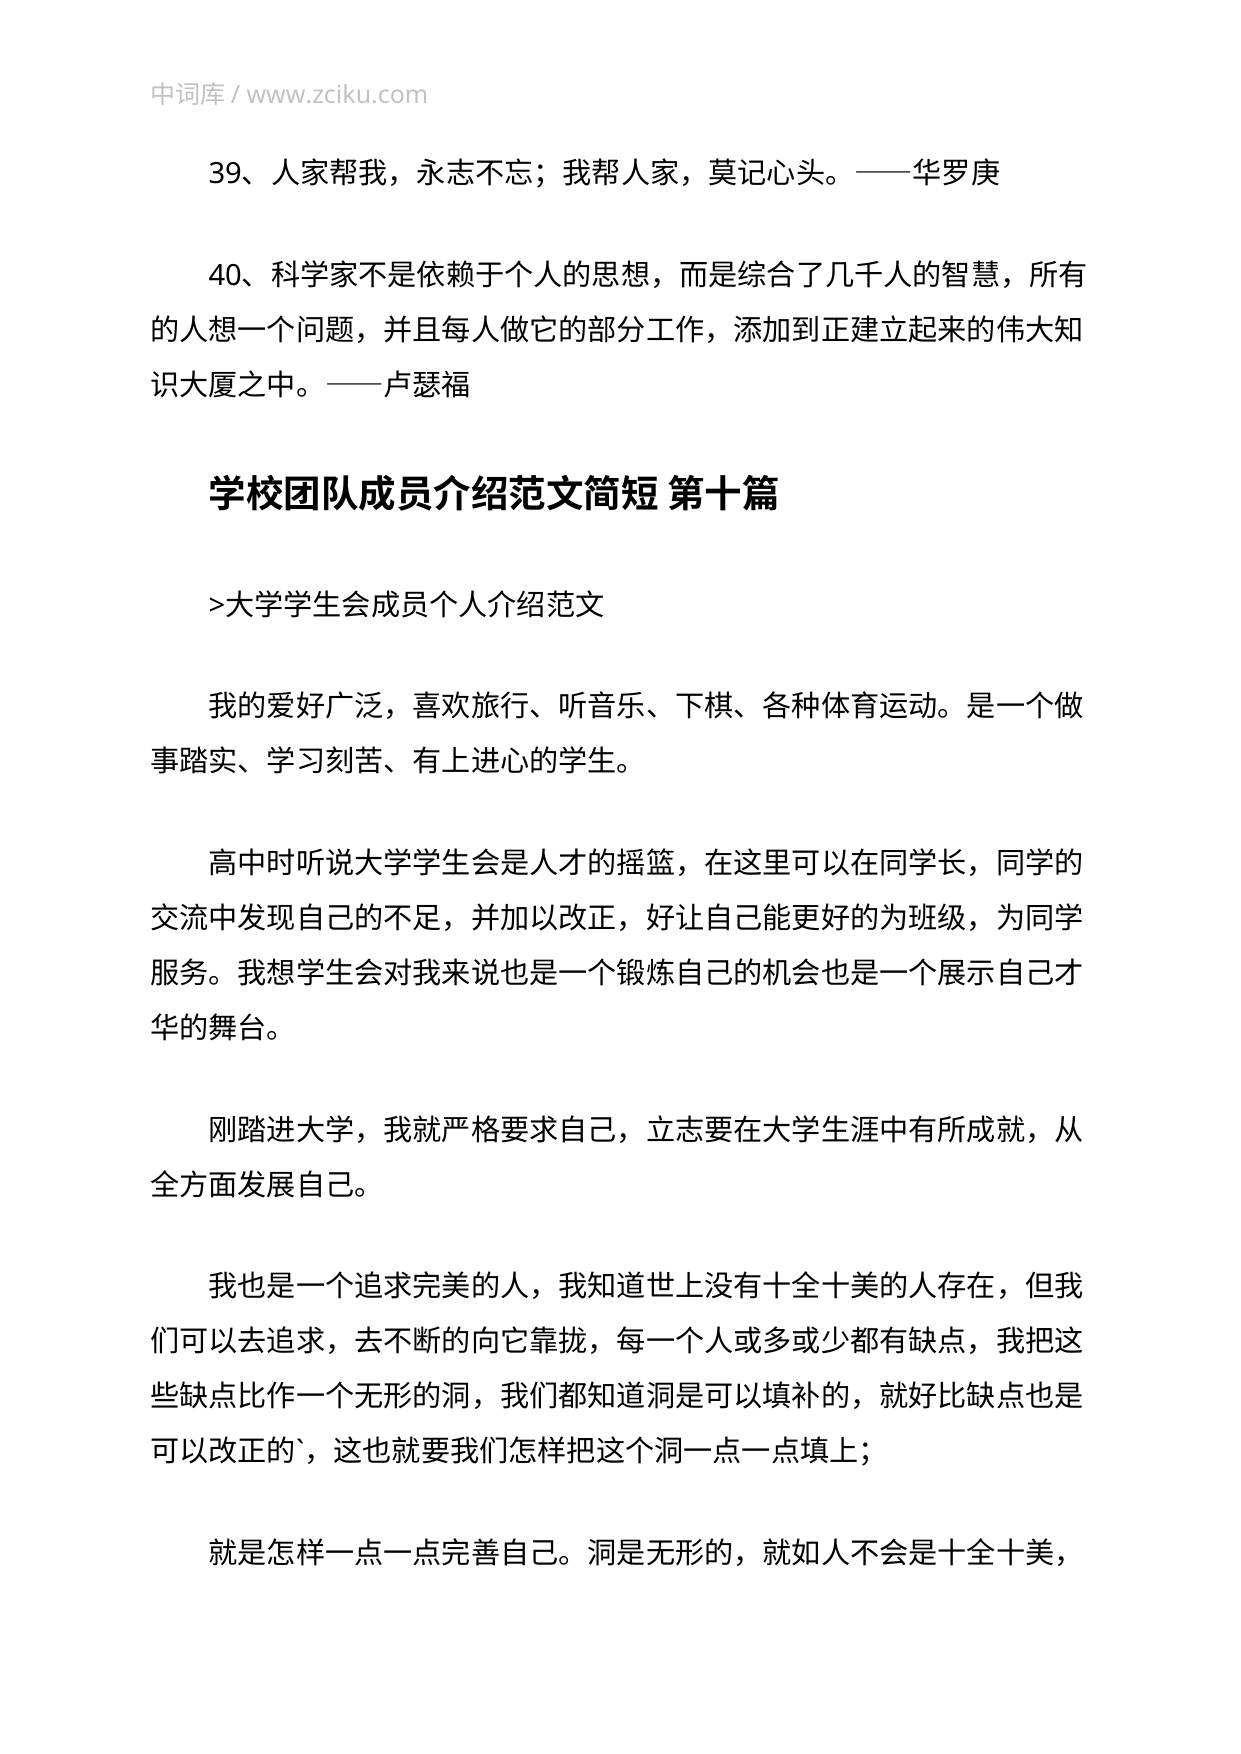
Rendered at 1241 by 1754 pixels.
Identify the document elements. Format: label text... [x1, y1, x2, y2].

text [150, 1529, 1090, 1572]
text 刚踏进大学，我就严格要求自己，立志要在大学生涯中有所成就，从全方面发展自己。 [150, 1106, 1090, 1203]
text 学校团队成员介绍范文简短 第十篇 [150, 464, 1090, 518]
text >大学学生会成员个人介绍范文 [150, 581, 1090, 623]
text 39、人家帮我，永志不忘；我帮人家，莫记心头。——华罗庚 [150, 150, 1090, 192]
text 高中时听说大学学生会是人才的摇篮，在这里可以在同学长，同学的交流中发现自己的不足，并加以改正，好让自己能更好的为班级，为同学服务。我想学生会对我来说也是一个锻炼自己的机会也是一个展示自己才华的舞台。 [150, 840, 1090, 1047]
text 40、科学家不是依赖于个人的思想，而是综合了几千人的智慧，所有的人想一个问题，并且每人做它的部分工作，添加到正建立起来的伟大知识大厦之中。——卢瑟福 [150, 252, 1090, 404]
text 我的爱好广泛，喜欢旅行、听音乐、下棋、各种体育运动。是一个做事踏实、学习刻苦、有上进心的学生。 [150, 683, 1090, 780]
text 我也是一个追求完美的人，我知道世上没有十全十美的人存在，但我们可以去追求，去不断的向它靠拢，每一个人或多或少都有缺点，我把这些缺点比作一个无形的洞，我们都知道洞是可以填补的，就好比缺点也是可以改正的`，这也就要我们怎样把这个洞一点一点填上； [150, 1263, 1090, 1470]
